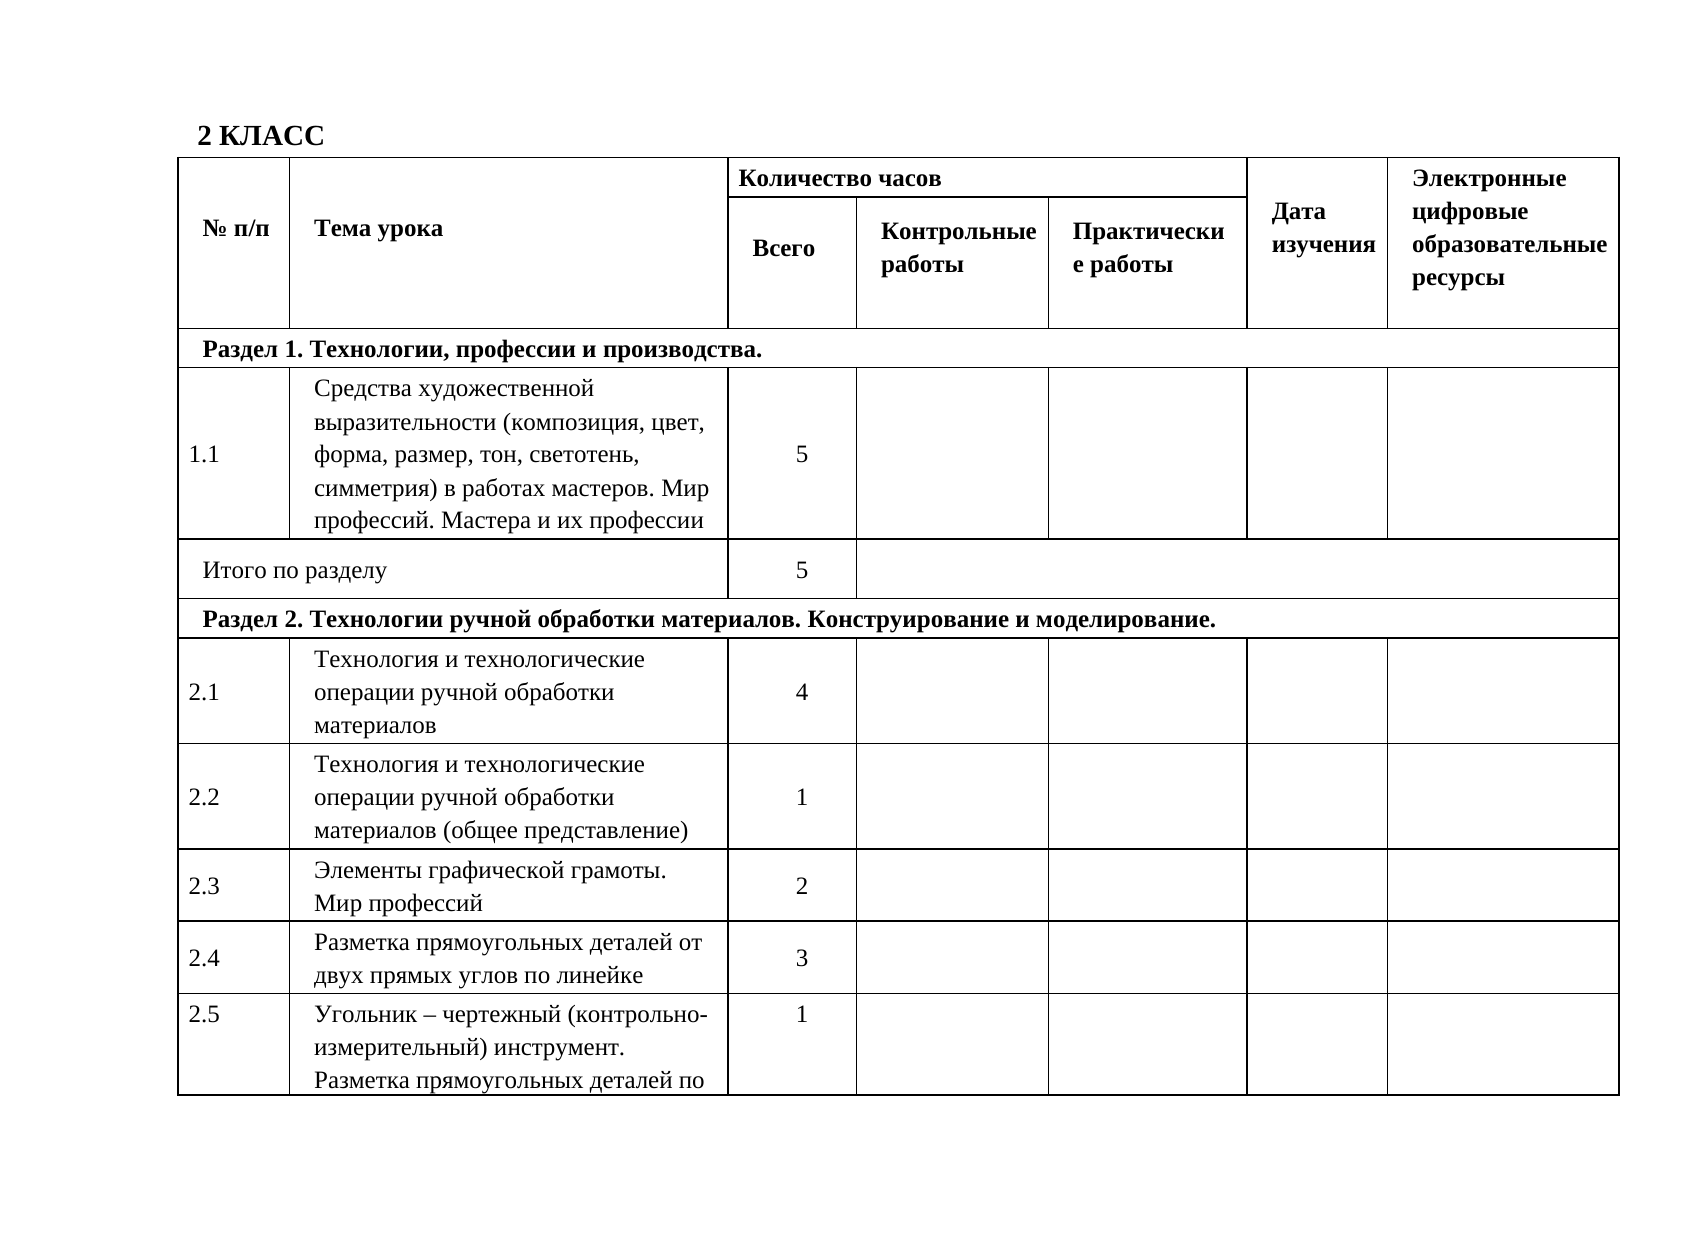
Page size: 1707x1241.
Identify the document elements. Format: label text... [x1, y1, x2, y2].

table_cell [857, 922, 1048, 993]
table_cell [857, 744, 1048, 848]
table_header Дата изучения [1248, 158, 1387, 327]
table_cell [857, 540, 1618, 598]
table_cell [1388, 922, 1618, 993]
table_cell [1388, 639, 1618, 742]
table_cell Средства художественной выразительности (композиция, цвет, форма, размер, тон, светотень, симметрия) в работах мастеров. Мир профессий. Мастера и их профессии [290, 368, 727, 538]
table_cell [1049, 744, 1246, 848]
table_cell [1049, 922, 1246, 993]
table_cell [1049, 850, 1246, 920]
table_header № п/п [179, 158, 289, 327]
table_cell [1248, 994, 1387, 1094]
table_header Тема урока [290, 158, 727, 327]
table_header Количество часов [729, 158, 1246, 196]
table_cell [1049, 639, 1246, 742]
table_cell 2.3 [179, 850, 289, 920]
table_cell 2.1 [179, 639, 289, 742]
table_cell 2 [729, 850, 856, 920]
table_cell 2.4 [179, 922, 289, 993]
table_header Электронные цифровые образовательные ресурсы [1388, 158, 1618, 327]
table_cell [1388, 744, 1618, 848]
table_cell Технология и технологические операции ручной обработки материалов (общее представление) [290, 744, 727, 848]
table_cell 3 [729, 922, 856, 993]
table_cell 1 [729, 744, 856, 848]
table_cell [1248, 922, 1387, 993]
table_cell 2.5 [179, 994, 289, 1094]
table_cell 1.1 [179, 368, 289, 538]
table_cell [1388, 994, 1618, 1094]
table_cell [1248, 850, 1387, 920]
table_cell Практические работы [1049, 198, 1246, 327]
table_cell Раздел 1. Технологии, профессии и производства. [179, 329, 1618, 367]
table_cell Разметка прямоугольных деталей от двух прямых углов по линейке [290, 922, 727, 993]
table_cell [857, 850, 1048, 920]
table_cell 2.2 [179, 744, 289, 848]
table_cell Итого по разделу [179, 540, 727, 598]
table_cell 4 [729, 639, 856, 742]
table_cell [1049, 368, 1246, 538]
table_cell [290, 994, 727, 1094]
table_cell [1248, 744, 1387, 848]
table_cell [1388, 368, 1618, 538]
table_cell Всего [729, 198, 856, 327]
table_cell [1248, 639, 1387, 742]
table_cell [1388, 850, 1618, 920]
table_cell Технология и технологические операции ручной обработки материалов [290, 639, 727, 742]
text 2 КЛАСС [190, 118, 1618, 152]
table_cell [857, 639, 1048, 742]
table_cell [1248, 368, 1387, 538]
table_cell Контрольные работы [857, 198, 1048, 327]
table_cell [857, 368, 1048, 538]
table_cell 5 [729, 368, 856, 538]
table_cell Раздел 2. Технологии ручной обработки материалов. Конструирование и моделирование. [179, 599, 1618, 637]
table_cell [1049, 994, 1246, 1094]
table_cell [857, 994, 1048, 1094]
table_cell Элементы графической грамоты. Мир профессий [290, 850, 727, 920]
table_cell 5 [729, 540, 856, 598]
table_cell 1 [729, 994, 856, 1094]
